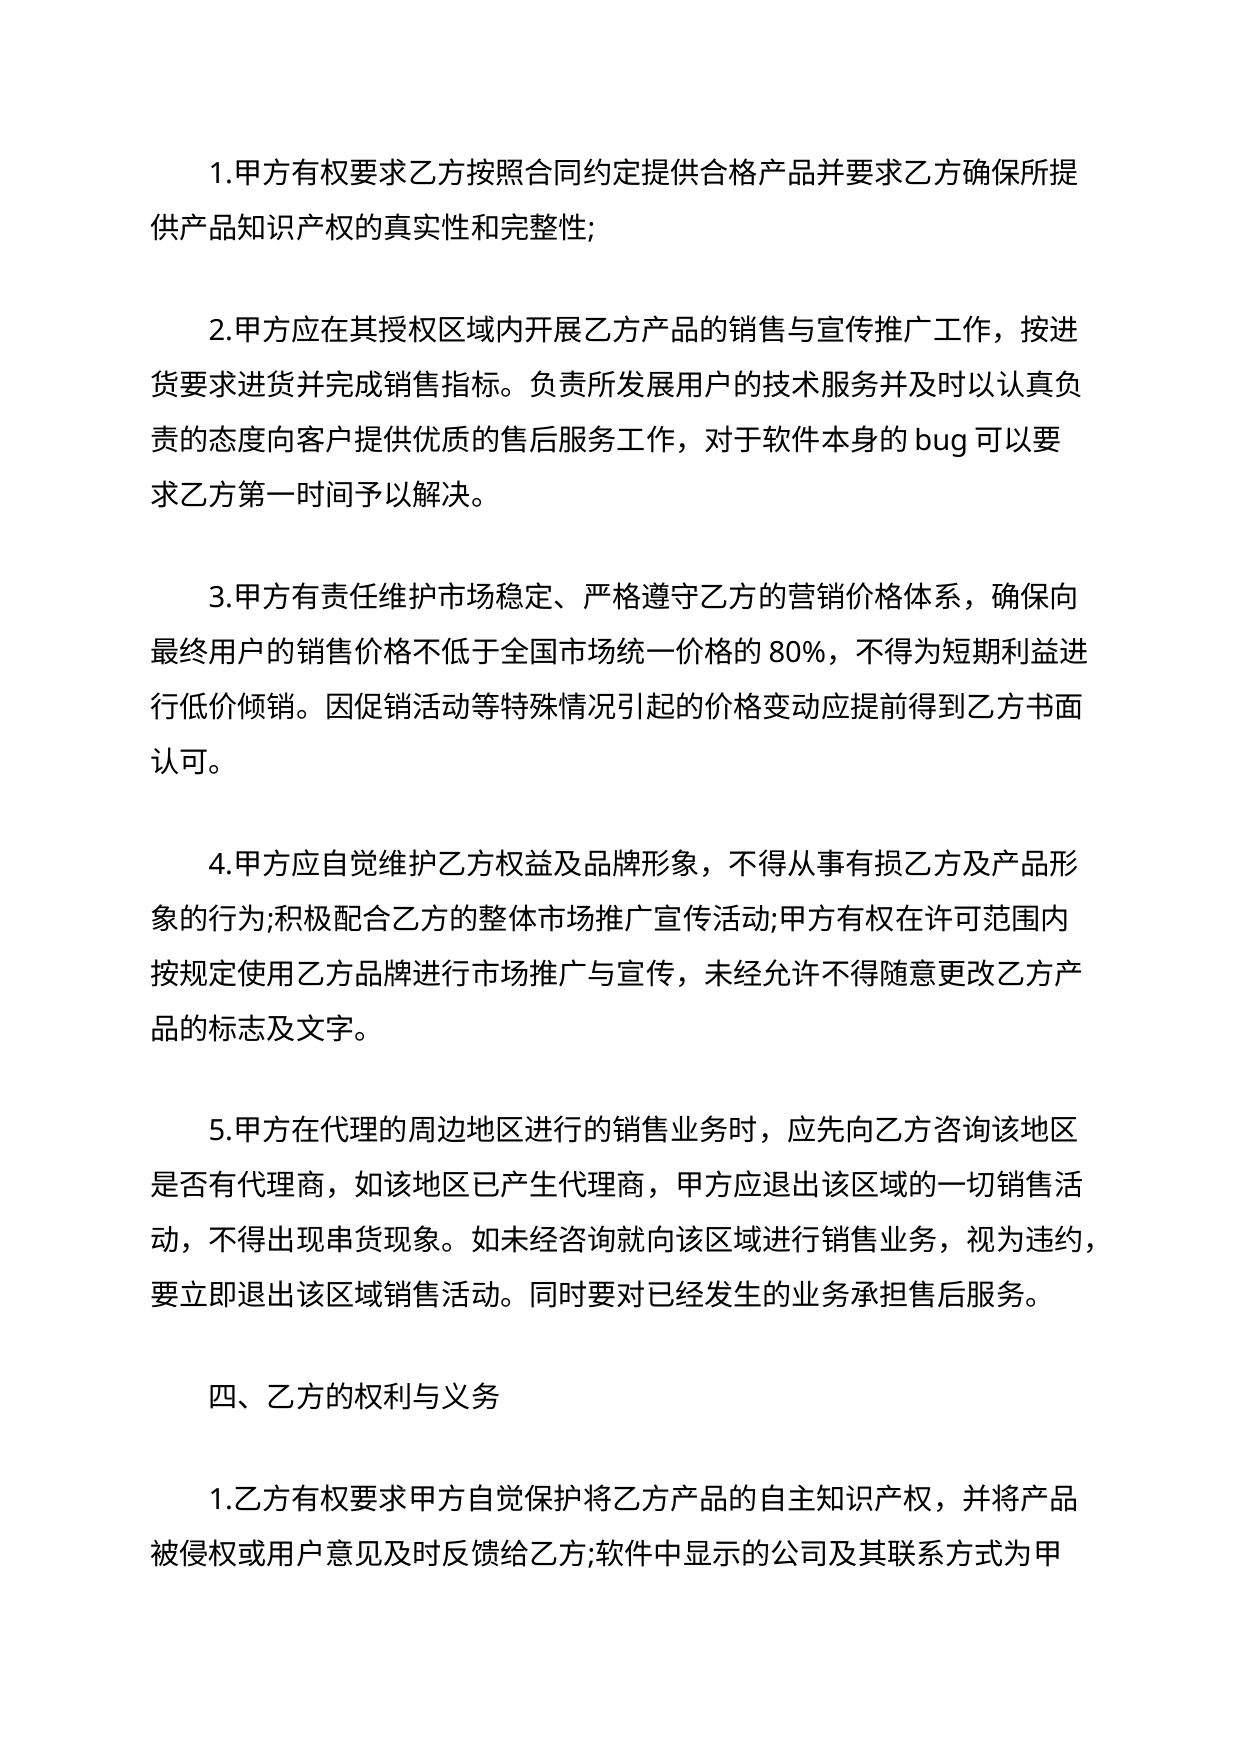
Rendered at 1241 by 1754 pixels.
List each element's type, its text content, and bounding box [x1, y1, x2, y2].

text 2.甲方应在其授权区域内开展乙方产品的销售与宣传推广工作，按进货要求进货并完成销售指标。负责所发展用户的技术服务并及时以认真负责的态度向客户提供优质的售后服务工作，对于软件本身的bug可以要求乙方第一时间予以解决。 [150, 307, 1090, 514]
text 5.甲方在代理的周边地区进行的销售业务时，应先向乙方咨询该地区是否有代理商，如该地区已产生代理商，甲方应退出该区域的一切销售活动，不得出现串货现象。如未经咨询就向该区域进行销售业务，视为违约，要立即退出该区域销售活动。同时要对已经发生的业务承担售后服务。 [150, 1107, 1090, 1314]
text 3.甲方有责任维护市场稳定、严格遵守乙方的营销价格体系，确保向最终用户的销售价格不低于全国市场统一价格的80%，不得为短期利益进行低价倾销。因促销活动等特殊情况引起的价格变动应提前得到乙方书面认可。 [150, 574, 1090, 781]
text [150, 1475, 1090, 1573]
text 四、乙方的权利与义务 [150, 1373, 1090, 1416]
text 4.甲方应自觉维护乙方权益及品牌形象，不得从事有损乙方及产品形象的行为;积极配合乙方的整体市场推广宣传活动;甲方有权在许可范围内按规定使用乙方品牌进行市场推广与宣传，未经允许不得随意更改乙方产品的标志及文字。 [150, 840, 1090, 1047]
text 1.甲方有权要求乙方按照合同约定提供合格产品并要求乙方确保所提供产品知识产权的真实性和完整性; [150, 150, 1090, 247]
